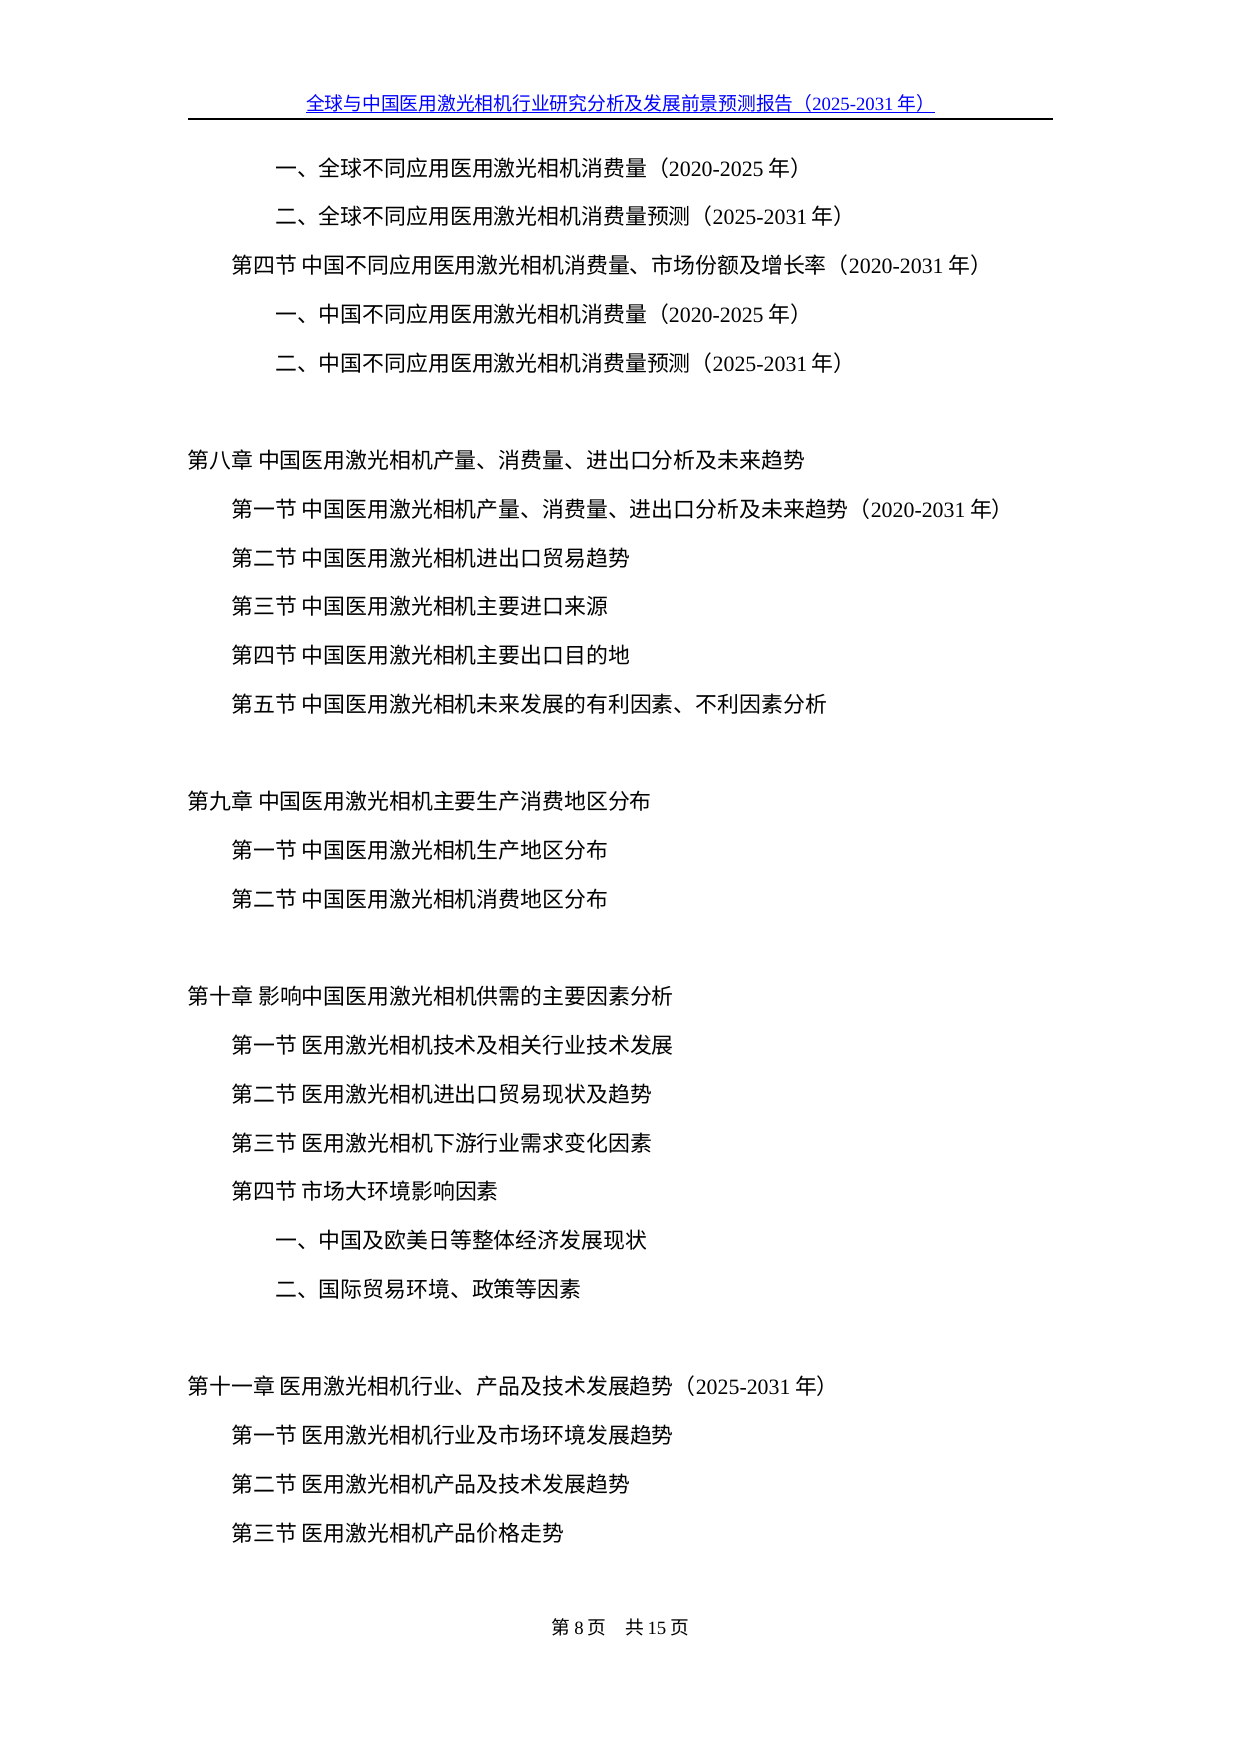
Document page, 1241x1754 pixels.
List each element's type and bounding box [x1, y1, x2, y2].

text [187, 150, 1053, 1548]
